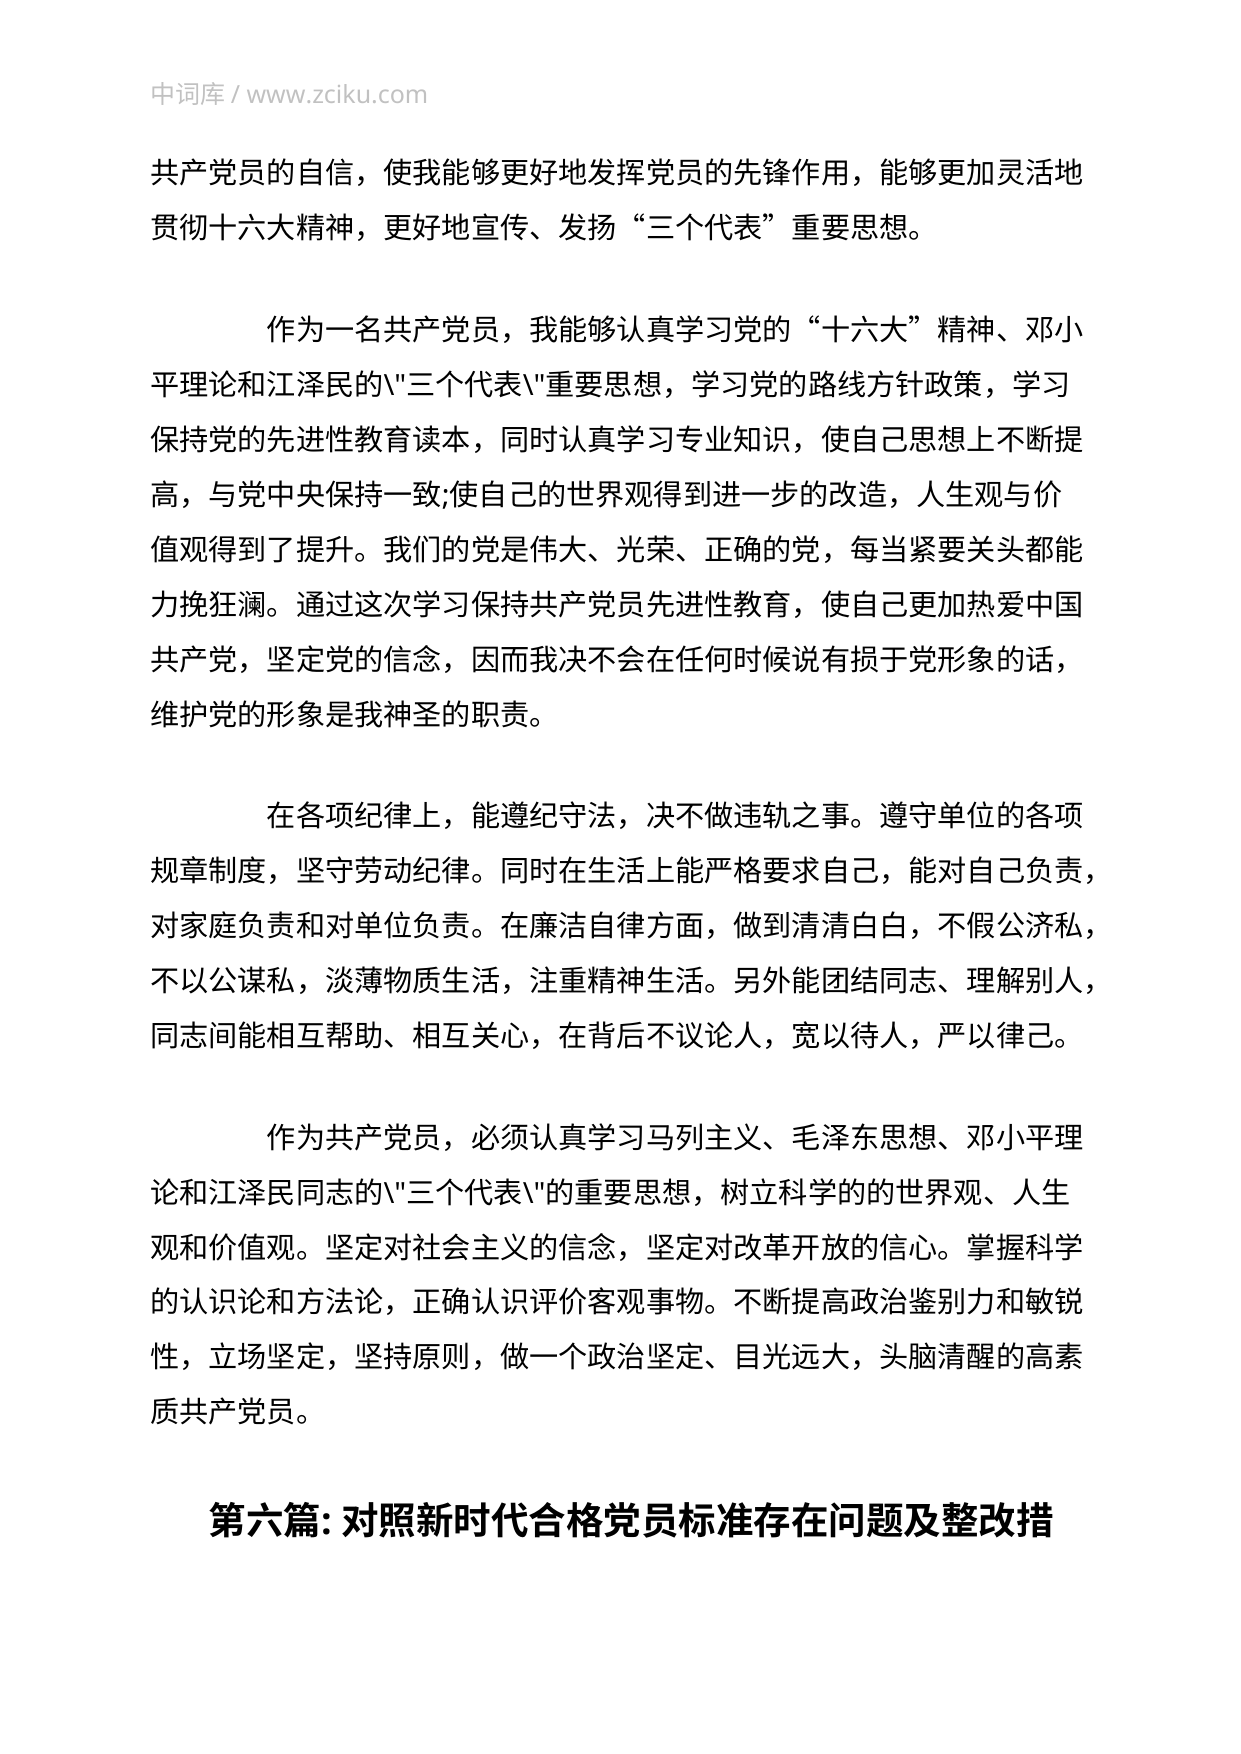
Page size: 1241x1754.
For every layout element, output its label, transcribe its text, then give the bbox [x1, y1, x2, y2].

text 在各项纪律上，能遵纪守法，决不做违轨之事。遵守单位的各项规章制度，坚守劳动纪律。同时在生活上能严格要求自己，能对自己负责，对家庭负责和对单位负责。在廉洁自律方面，做到清清白白，不假公济私，不以公谋私，淡薄物质生活，注重精神生活。另外能团结同志、理解别人，同志间能相互帮助、相互关心，在背后不议论人，宽以待人，严以律己。 [150, 793, 1090, 1055]
text 作为共产党员，必须认真学习马列主义、毛泽东思想、邓小平理论和江泽民同志的\"三个代表\"的重要思想，树立科学的的世界观、人生观和价值观。坚定对社会主义的信念，坚定对改革开放的信心。掌握科学的认识论和方法论，正确认识评价客观事物。不断提高政治鉴别力和敏锐性，立场坚定，坚持原则，做一个政治坚定、目光远大，头脑清醒的高素质共产党员。 [150, 1114, 1090, 1431]
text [150, 1491, 1090, 1545]
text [150, 150, 1090, 247]
text 作为一名共产党员，我能够认真学习党的“十六大”精神、邓小平理论和江泽民的\"三个代表\"重要思想，学习党的路线方针政策，学习保持党的先进性教育读本，同时认真学习专业知识，使自己思想上不断提高，与党中央保持一致;使自己的世界观得到进一步的改造，人生观与价值观得到了提升。我们的党是伟大、光荣、正确的党，每当紧要关头都能力挽狂澜。通过这次学习保持共产党员先进性教育，使自己更加热爱中国共产党，坚定党的信念，因而我决不会在任何时候说有损于党形象的话，维护党的形象是我神圣的职责。 [150, 307, 1090, 733]
